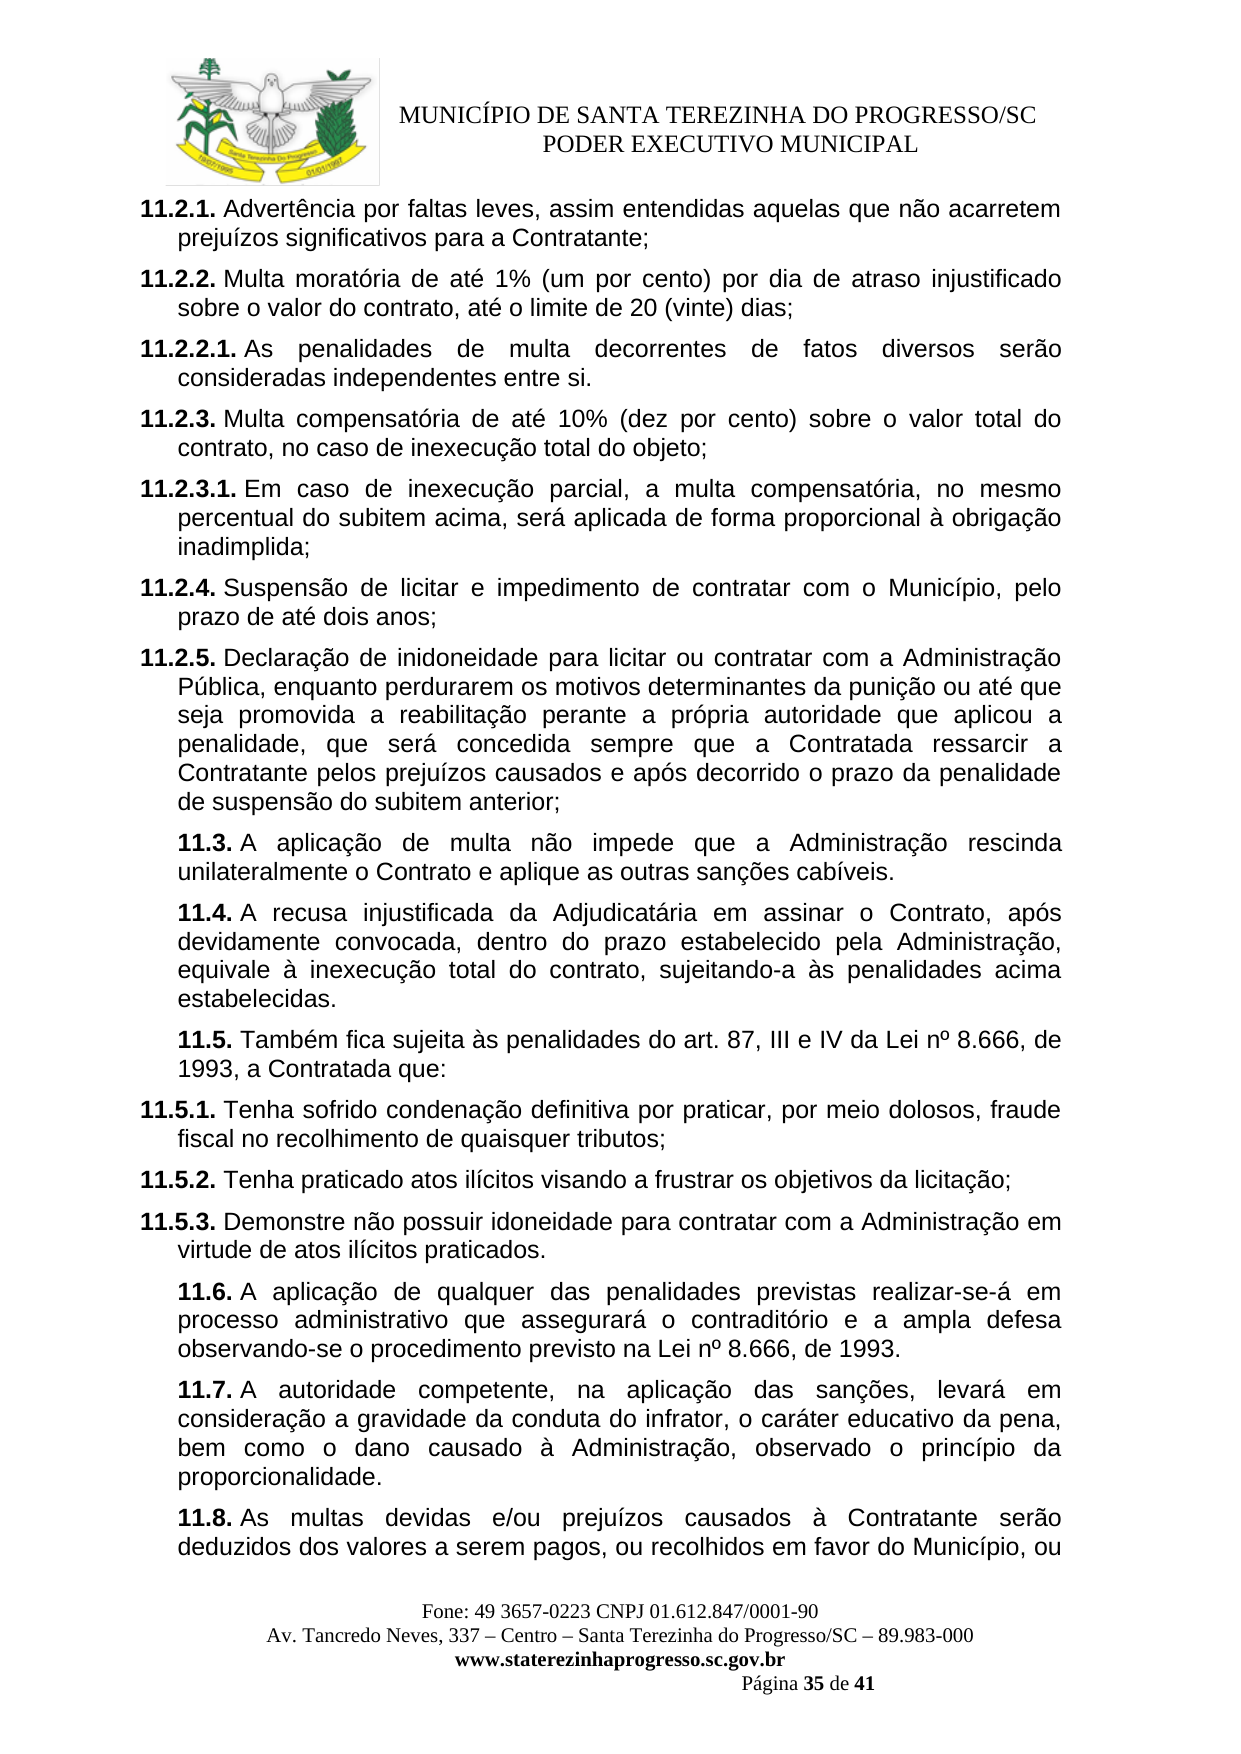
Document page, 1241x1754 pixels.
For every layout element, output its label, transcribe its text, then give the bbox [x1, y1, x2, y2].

list Declaração de inidoneidade para licitar ou contratar com a Administração Pública, enquanto perdurarem os motivos determinantes da punição ou até que seja promovida a reabilitação perante a própria autoridade que aplicou a penalidade, que será concedida sempre que a Contratada ressarcir a Contratante pelos prejuízos causados e após decorrido o prazo da penalidade de suspensão do subitem anterior; [140, 643, 1063, 815]
list Tenha sofrido condenação definitiva por praticar, por meio dolosos, fraude fiscal no recolhimento de quaisquer tributos; [140, 1095, 1063, 1153]
list A aplicação de qualquer das penalidades previstas realizar-se-á em processo administrativo que assegurará o contraditório e a ampla defesa observando-se o procedimento previsto na Lei nº 8.666, de 1993. [177, 1276, 1063, 1363]
list Em caso de inexecução parcial, a multa compensatória, no mesmo percentual do subitem acima, será aplicada de forma proporcional à obrigação inadimplida; [140, 474, 1063, 560]
list Também fica sujeita às penalidades do art. 87, III e IV da Lei nº 8.666, de 1993, a Contratada que: [177, 1025, 1063, 1083]
list A recusa injustificada da Adjudicatária em assinar o Contrato, após devidamente convocada, dentro do prazo estabelecido pela Administração, equivale à inexecução total do contrato, sujeitando-a às penalidades acima estabelecidas. [177, 898, 1063, 1013]
list Tenha praticado atos ilícitos visando a frustrar os objetivos da licitação; [140, 1165, 1063, 1194]
list Demonstre não possuir idoneidade para contratar com a Administração em virtude de atos ilícitos praticados. [140, 1206, 1063, 1264]
list As penalidades de multa decorrentes de fatos diversos serão consideradas independentes entre si. [140, 334, 1063, 391]
list Suspensão de licitar e impedimento de contratar com o Município, pelo prazo de até dois anos; [140, 573, 1063, 630]
list A autoridade competente, na aplicação das sanções, levará em consideração a gravidade da conduta do infrator, o caráter educativo da pena, bem como o dano causado à Administração, observado o princípio da proporcionalidade. [177, 1375, 1063, 1490]
list Multa moratória de até 1% (um por cento) por dia de atraso injustificado sobre o valor do contrato, até o limite de 20 (vinte) dias; [140, 264, 1063, 321]
list Advertência por faltas leves, assim entendidas aquelas que não acarretem prejuízos significativos para a Contratante; [140, 194, 1063, 251]
list Multa compensatória de até 10% (dez por cento) sobre o valor total do contrato, no caso de inexecução total do objeto; [140, 404, 1063, 461]
picture [165, 58, 381, 187]
list A aplicação de multa não impede que a Administração rescinda unilateralmente o Contrato e aplique as outras sanções cabíveis. [177, 828, 1063, 885]
